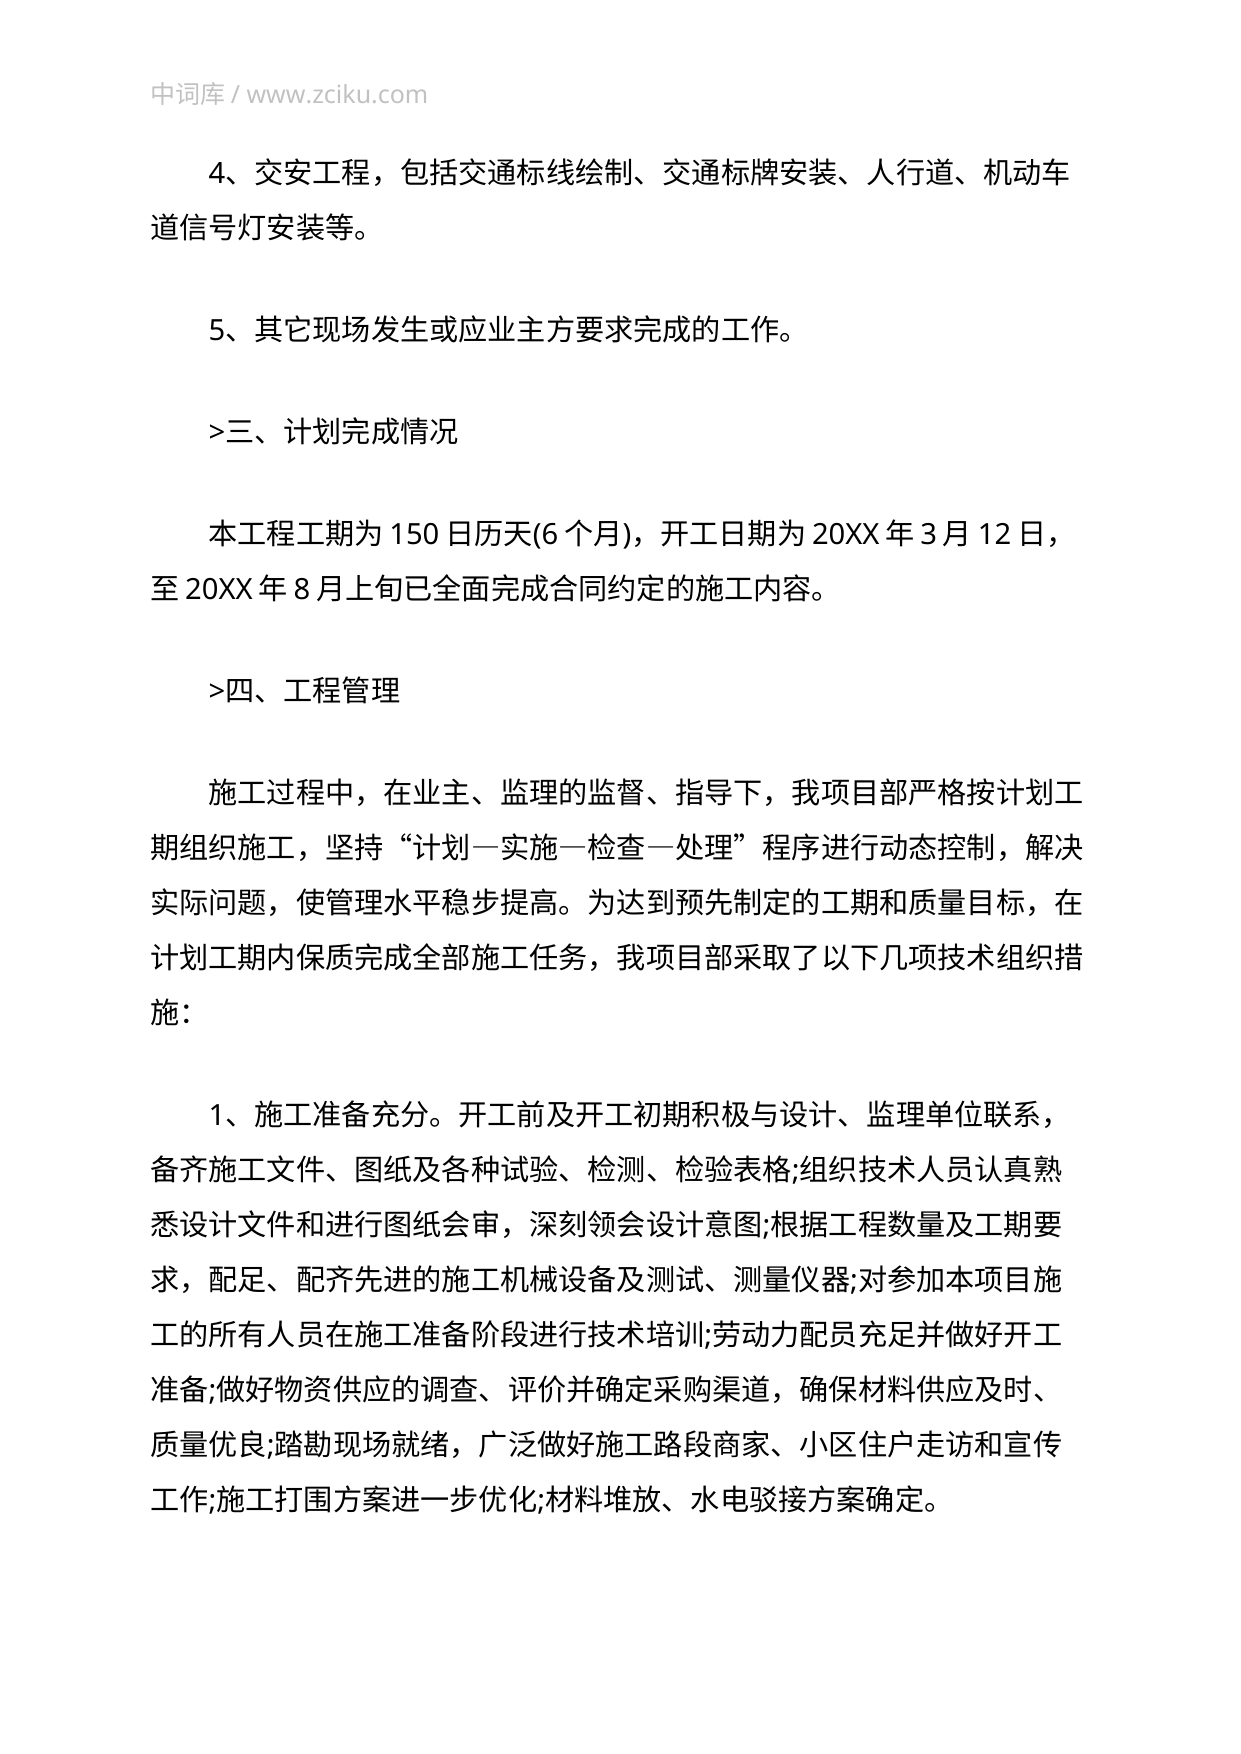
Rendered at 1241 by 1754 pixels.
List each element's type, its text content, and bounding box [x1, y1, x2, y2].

text 4、交安工程，包括交通标线绘制、交通标牌安装、人行道、机动车道信号灯安装等。 [150, 150, 1090, 247]
text >四、工程管理 [150, 668, 1090, 710]
text 1、施工准备充分。开工前及开工初期积极与设计、监理单位联系，备齐施工文件、图纸及各种试验、检测、检验表格;组织技术人员认真熟悉设计文件和进行图纸会审，深刻领会设计意图;根据工程数量及工期要求，配足、配齐先进的施工机械设备及测试、测量仪器;对参加本项目施工的所有人员在施工准备阶段进行技术培训;劳动力配员充足并做好开工准备;做好物资供应的调查、评价并确定采购渠道，确保材料供应及时、质量优良;踏勘现场就绪，广泛做好施工路段商家、小区住户走访和宣传工作;施工打围方案进一步优化;材料堆放、水电驳接方案确定。 [150, 1091, 1090, 1518]
text >三、计划完成情况 [150, 409, 1090, 451]
text 施工过程中，在业主、监理的监督、指导下，我项目部严格按计划工期组织施工，坚持“计划—实施—检查—处理”程序进行动态控制，解决实际问题，使管理水平稳步提高。为达到预先制定的工期和质量目标，在计划工期内保质完成全部施工任务，我项目部采取了以下几项技术组织措施： [150, 770, 1090, 1032]
text 本工程工期为150日历天(6个月)，开工日期为20XX年3月12日，至20XX年8月上旬已全面完成合同约定的施工内容。 [150, 511, 1090, 608]
text 5、其它现场发生或应业主方要求完成的工作。 [150, 307, 1090, 349]
